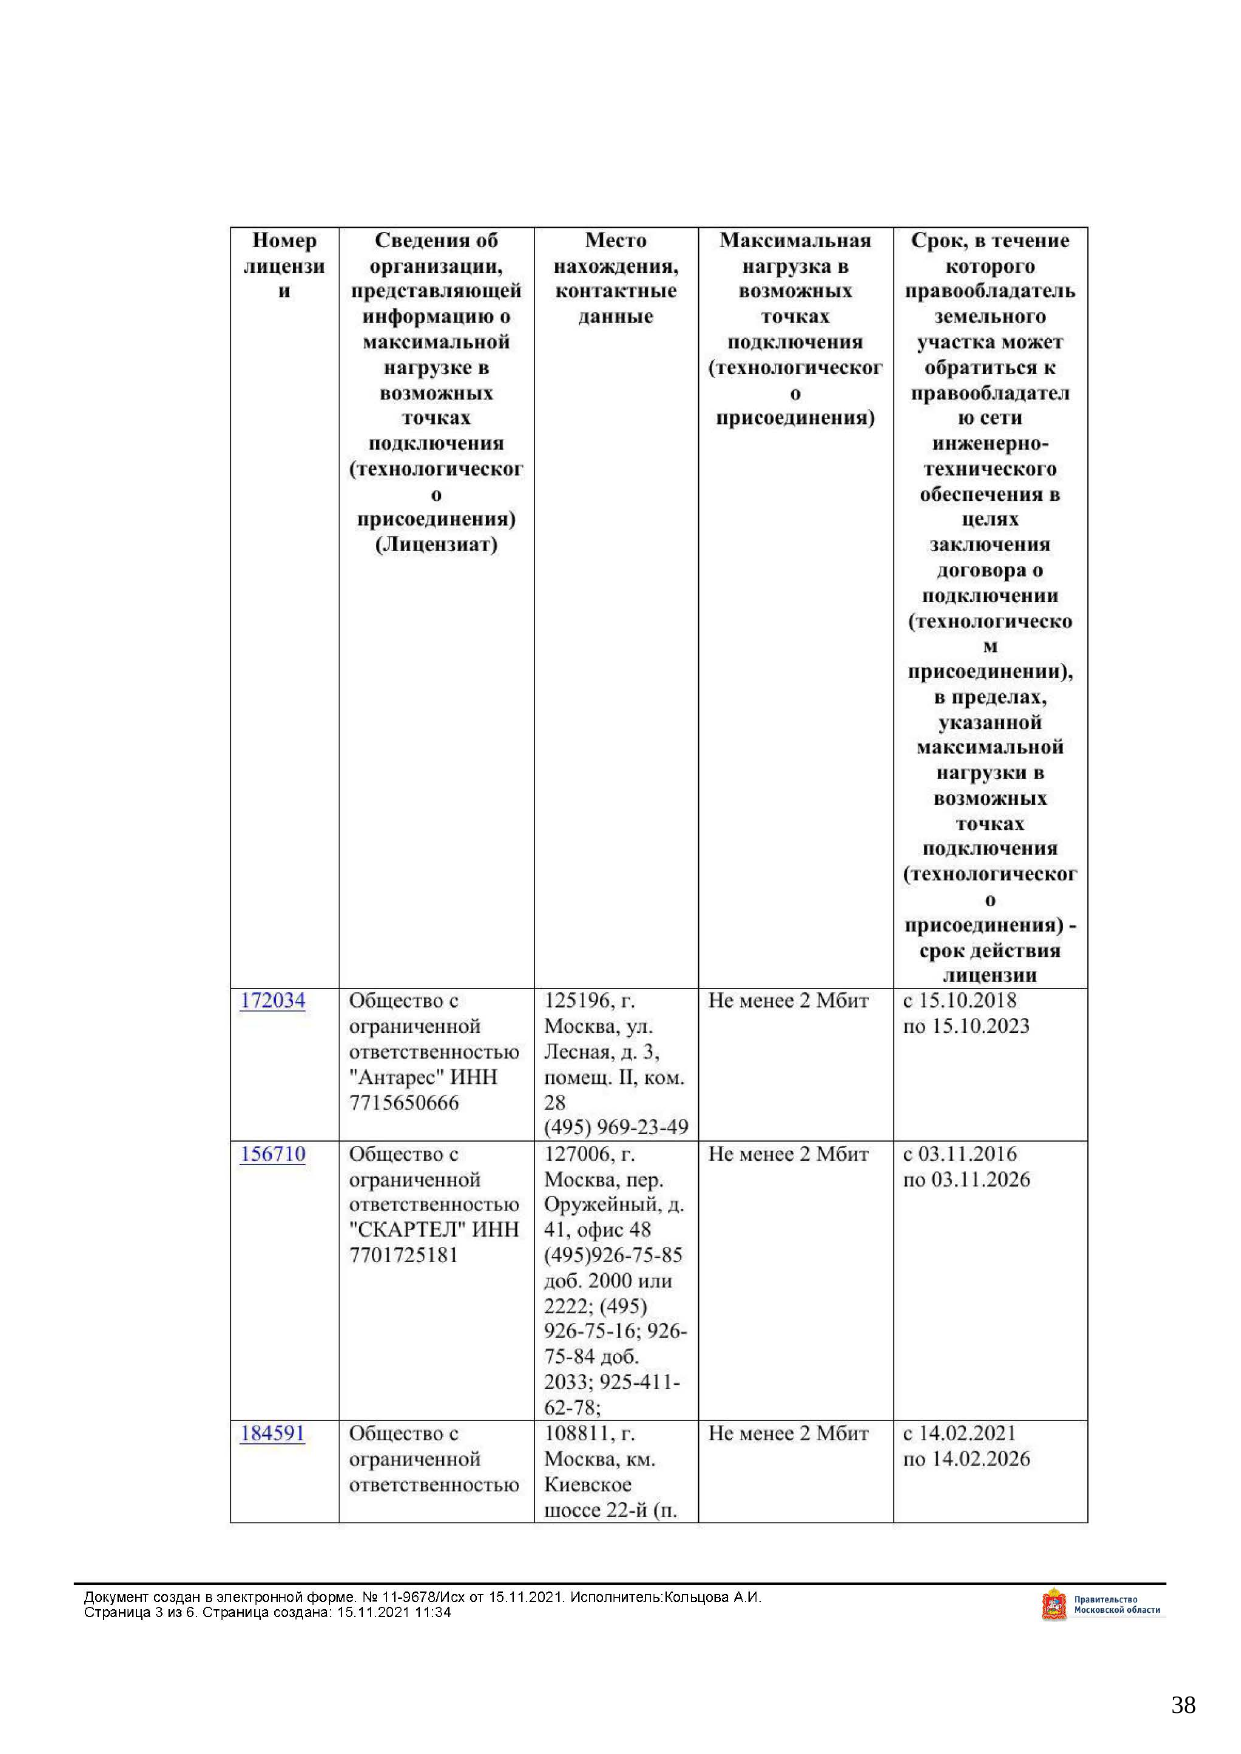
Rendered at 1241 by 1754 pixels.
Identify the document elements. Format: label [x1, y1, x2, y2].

picture [73, 88, 1167, 1635]
